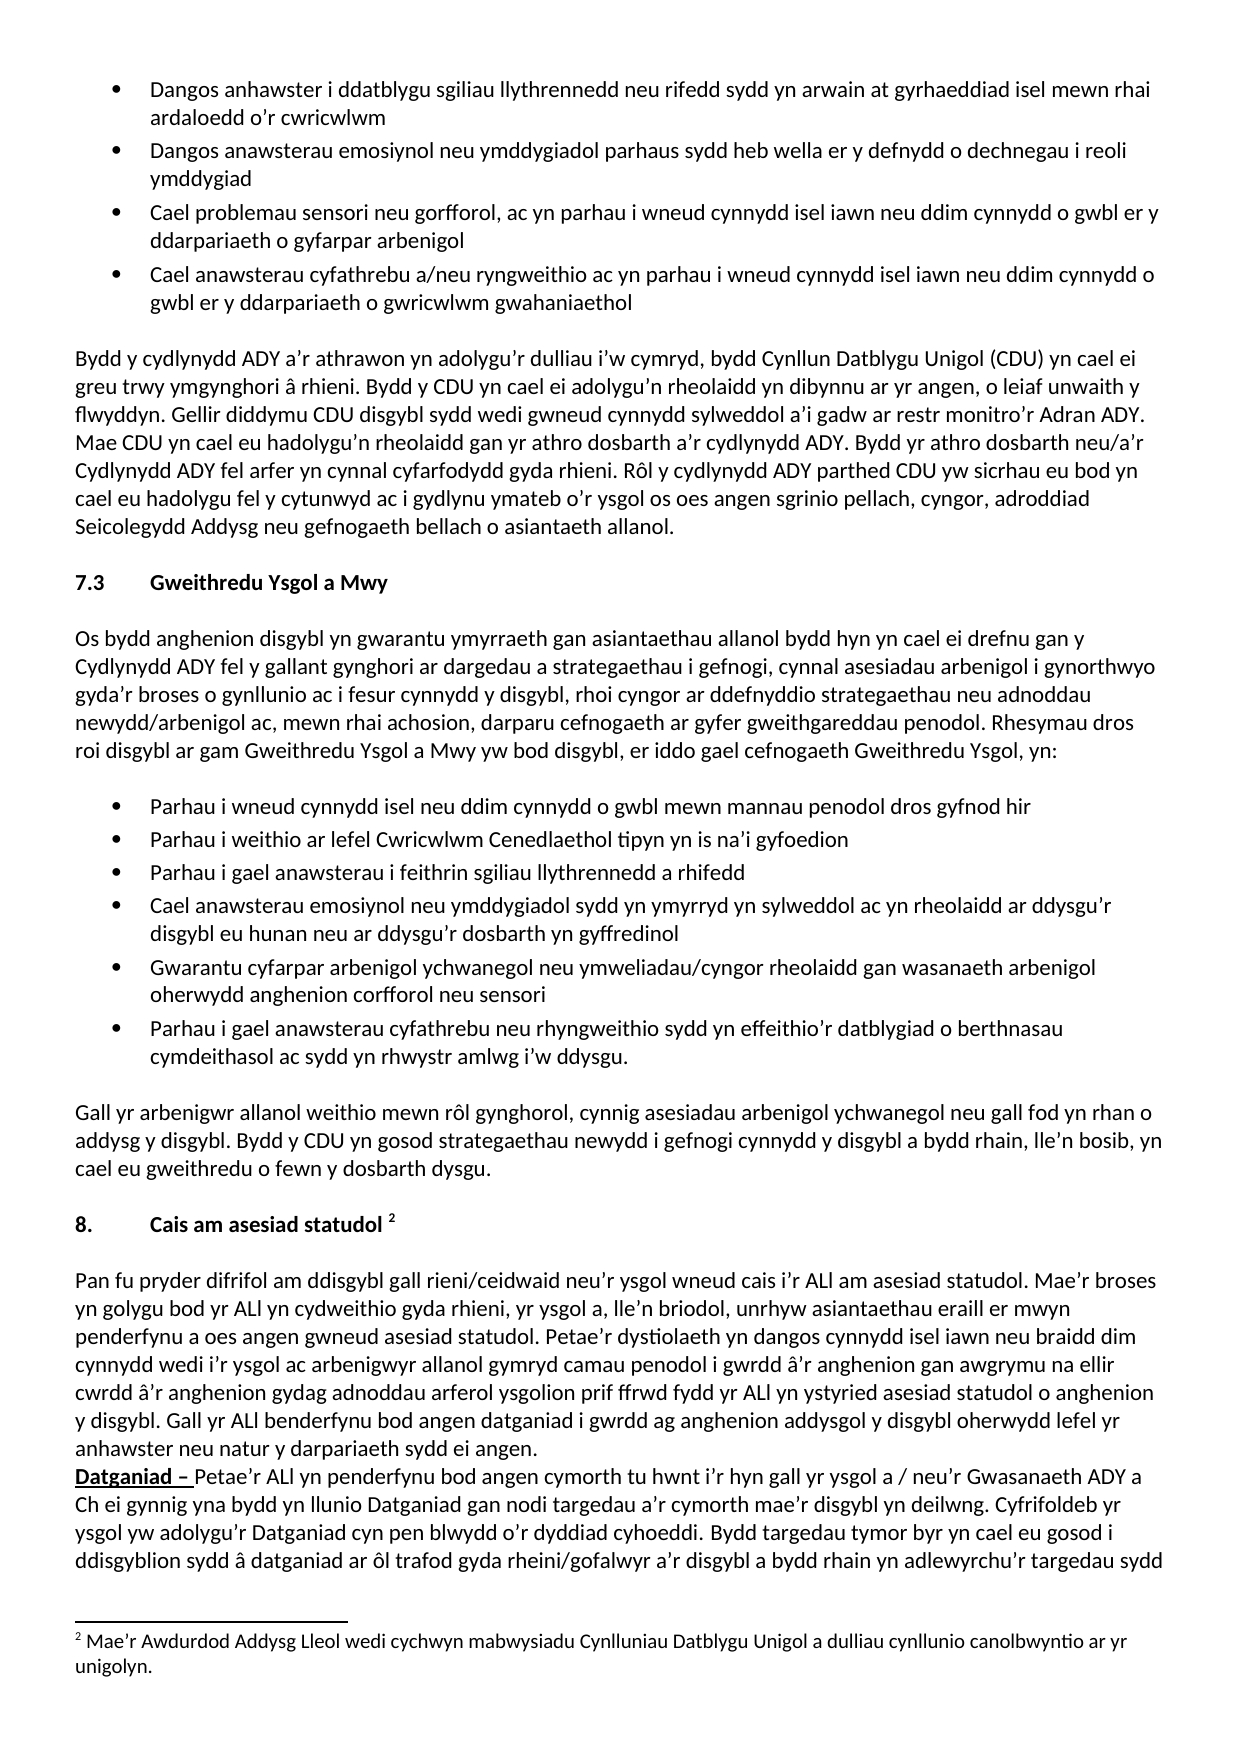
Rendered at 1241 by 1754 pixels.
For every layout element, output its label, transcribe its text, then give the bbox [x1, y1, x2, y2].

list Parhau i gael anawsterau i feithrin sgiliau llythrennedd a rhifedd [112, 858, 1165, 886]
list Gwarantu cyfarpar arbenigol ychwanegol neu ymweliadau/cyngor rheolaidd gan wasanaeth arbenigol oherwydd anghenion corfforol neu sensori [112, 953, 1165, 1009]
text Gall yr arbenigwr allanol weithio mewn rôl gynghorol, cynnig asesiadau arbenigol ychwanegol neu gall fod yn rhan o addysg y disgybl. Bydd y CDU yn gosod strategaethau newydd i gefnogi cynnydd y disgybl a bydd rhain, lle’n bosib, yn cael eu gweithredu o fewn y dosbarth dysgu. [75, 1098, 1165, 1182]
list Cael problemau sensori neu gorfforol, ac yn parhau i wneud cynnydd isel iawn neu ddim cynnydd o gwbl er y ddarpariaeth o gyfarpar arbenigol [112, 198, 1165, 254]
list Parhau i weithio ar lefel Cwricwlwm Cenedlaethol tipyn yn is na’i gyfoedion [112, 825, 1165, 853]
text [75, 1462, 1165, 1574]
list Dangos anawsterau emosiynol neu ymddygiadol parhaus sydd heb wella er y defnydd o dechnegau i reoli ymddygiad [112, 137, 1165, 193]
list Cael anawsterau emosiynol neu ymddygiadol sydd yn ymyrryd yn sylweddol ac yn rheolaidd ar ddysgu’r disgybl eu hunan neu ar ddysgu’r dosbarth yn gyffredinol [112, 891, 1165, 947]
list Parhau i gael anawsterau cyfathrebu neu rhyngweithio sydd yn effeithio’r datblygiad o berthnasau cymdeithasol ac sydd yn rhwystr amlwg i’w ddysgu. [112, 1014, 1165, 1070]
list Cael anawsterau cyfathrebu a/neu ryngweithio ac yn parhau i wneud cynnydd isel iawn neu ddim cynnydd o gwbl er y ddarpariaeth o gwricwlwm gwahaniaethol [112, 260, 1165, 316]
list Parhau i wneud cynnydd isel neu ddim cynnydd o gwbl mewn mannau penodol dros gyfnod hir [112, 792, 1165, 820]
text Bydd y cydlynydd ADY a’r athrawon yn adolygu’r dulliau i’w cymryd, bydd Cynllun Datblygu Unigol (CDU) yn cael ei greu trwy ymgynghori â rhieni. Bydd y CDU yn cael ei adolygu’n rheolaidd yn dibynnu ar yr angen, o leiaf unwaith y flwyddyn. Gellir diddymu CDU disgybl sydd wedi gwneud cynnydd sylweddol a’i gadw ar restr monitro’r Adran ADY. [75, 344, 1165, 428]
text 8. Cais am asesiad statudol [75, 1210, 1165, 1238]
text Pan fu pryder difrifol am ddisgybl gall rieni/ceidwaid neu’r ysgol wneud cais i’r ALl am asesiad statudol. Mae’r broses yn golygu bod yr ALl yn cydweithio gyda rhieni, yr ysgol a, lle’n briodol, unrhyw asiantaethau eraill er mwyn penderfynu a oes angen gwneud asesiad statudol. Petae’r dystiolaeth yn dangos cynnydd isel iawn neu braidd dim cynnydd wedi i’r ysgol ac arbenigwyr allanol gymryd camau penodol i gwrdd â’r anghenion gan awgrymu na ellir cwrdd â’r anghenion gydag adnoddau arferol ysgolion prif ffrwd fydd yr ALl yn ystyried asesiad statudol o anghenion y disgybl. Gall yr ALl benderfynu bod angen datganiad i gwrdd ag anghenion addysgol y disgybl oherwydd lefel yr anhawster neu natur y darpariaeth sydd ei angen. [75, 1266, 1165, 1462]
text 7.3 Gweithredu Ysgol a Mwy [75, 568, 1165, 596]
text Os bydd anghenion disgybl yn gwarantu ymyrraeth gan asiantaethau allanol bydd hyn yn cael ei drefnu gan y Cydlynydd ADY fel y gallant gynghori ar dargedau a strategaethau i gefnogi, cynnal asesiadau arbenigol i gynorthwyo gyda’r broses o gynllunio ac i fesur cynnydd y disgybl, rhoi cyngor ar ddefnyddio strategaethau neu adnoddau newydd/arbenigol ac, mewn rhai achosion, darparu cefnogaeth ar gyfer gweithgareddau penodol. Rhesymau dros roi disgybl ar gam Gweithredu Ysgol a Mwy yw bod disgybl, er iddo gael cefnogaeth Gweithredu Ysgol, yn: [75, 624, 1165, 764]
text Mae CDU yn cael eu hadolygu’n rheolaidd gan yr athro dosbarth a’r cydlynydd ADY. Bydd yr athro dosbarth neu/a’r Cydlynydd ADY fel arfer yn cynnal cyfarfodydd gyda rhieni. Rôl y cydlynydd ADY parthed CDU yw sicrhau eu bod yn cael eu hadolygu fel y cytunwyd ac i gydlynu ymateb o’r ysgol os oes angen sgrinio pellach, cyngor, adroddiad Seicolegydd Addysg neu gefnogaeth bellach o asiantaeth allanol. [75, 428, 1165, 540]
list Dangos anhawster i ddatblygu sgiliau llythrennedd neu rifedd sydd yn arwain at gyrhaeddiad isel mewn rhai ardaloedd o’r cwricwlwm [112, 75, 1165, 131]
